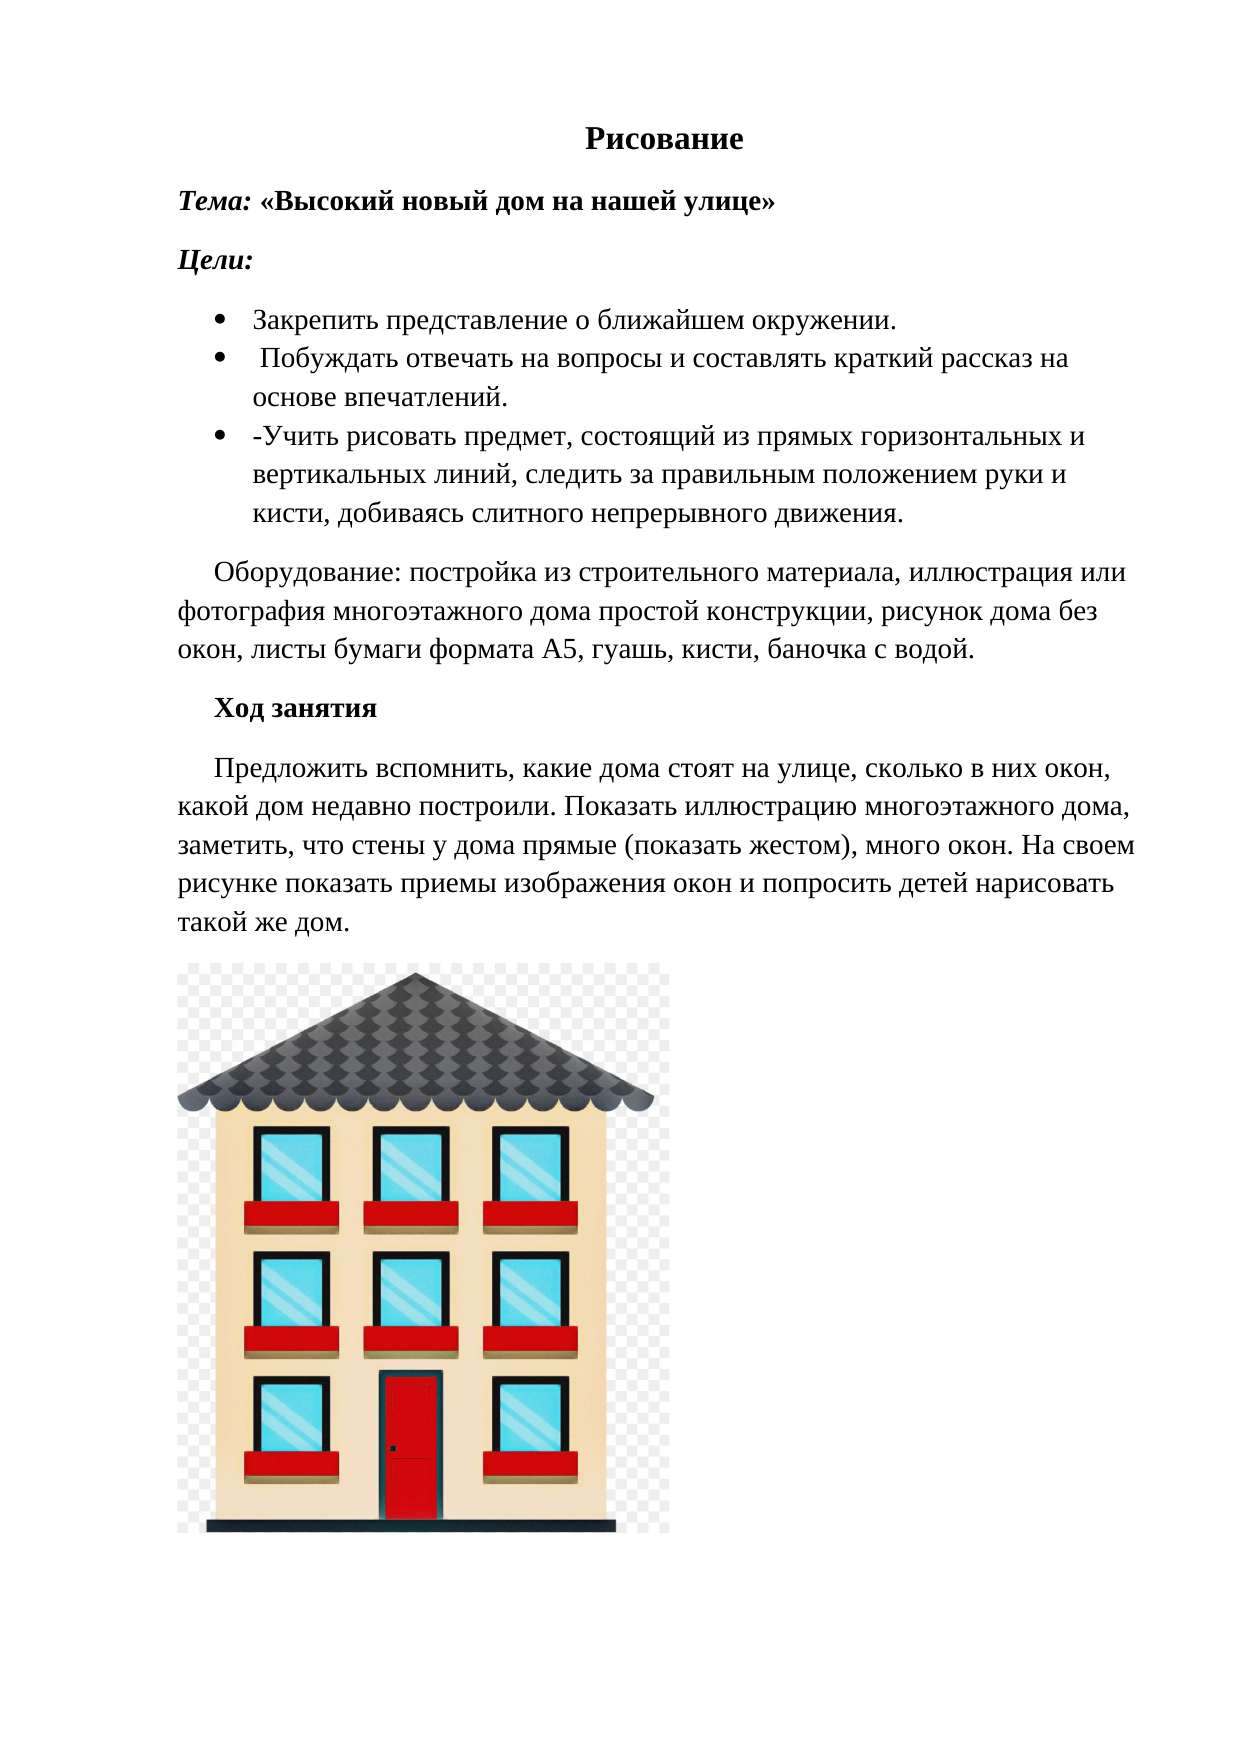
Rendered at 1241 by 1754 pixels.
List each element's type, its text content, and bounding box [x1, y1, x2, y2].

picture [177, 963, 670, 1533]
list Побуждать отвечать на вопросы и составлять краткий рассказ на основе впечатлений. [215, 340, 1152, 413]
text Ход занятия [177, 691, 1152, 724]
text Предложить вспомнить, какие дома стоят на улице, сколько в них окон, какой дом недавно построили. Показать иллюстрацию многоэтажного дома, заметить, что стены у дома прямые (показать жестом), много окон. На своем рисунке показать приемы изображения окон и попросить детей нарисовать такой же дом. [177, 750, 1152, 938]
list -Учить рисовать предмет, состоящий из прямых горизонтальных и вертикальных линий, следить за правильным положением руки и кисти, добиваясь слитного непрерывного движения. [215, 418, 1152, 528]
text Рисование [177, 118, 1152, 156]
text Оборудование: постройка из строительного материала, иллюстрация или фотография многоэтажного дома простой конструкции, рисунок дома без окон, листы бумаги формата А5, гуашь, кисти, баночка с водой. [177, 554, 1152, 665]
text Тема: «Высокий новый дом на нашей улице» [177, 183, 1152, 217]
text Цели: [177, 242, 1152, 276]
list Закрепить представление о ближайшем окружении. [215, 302, 1152, 335]
